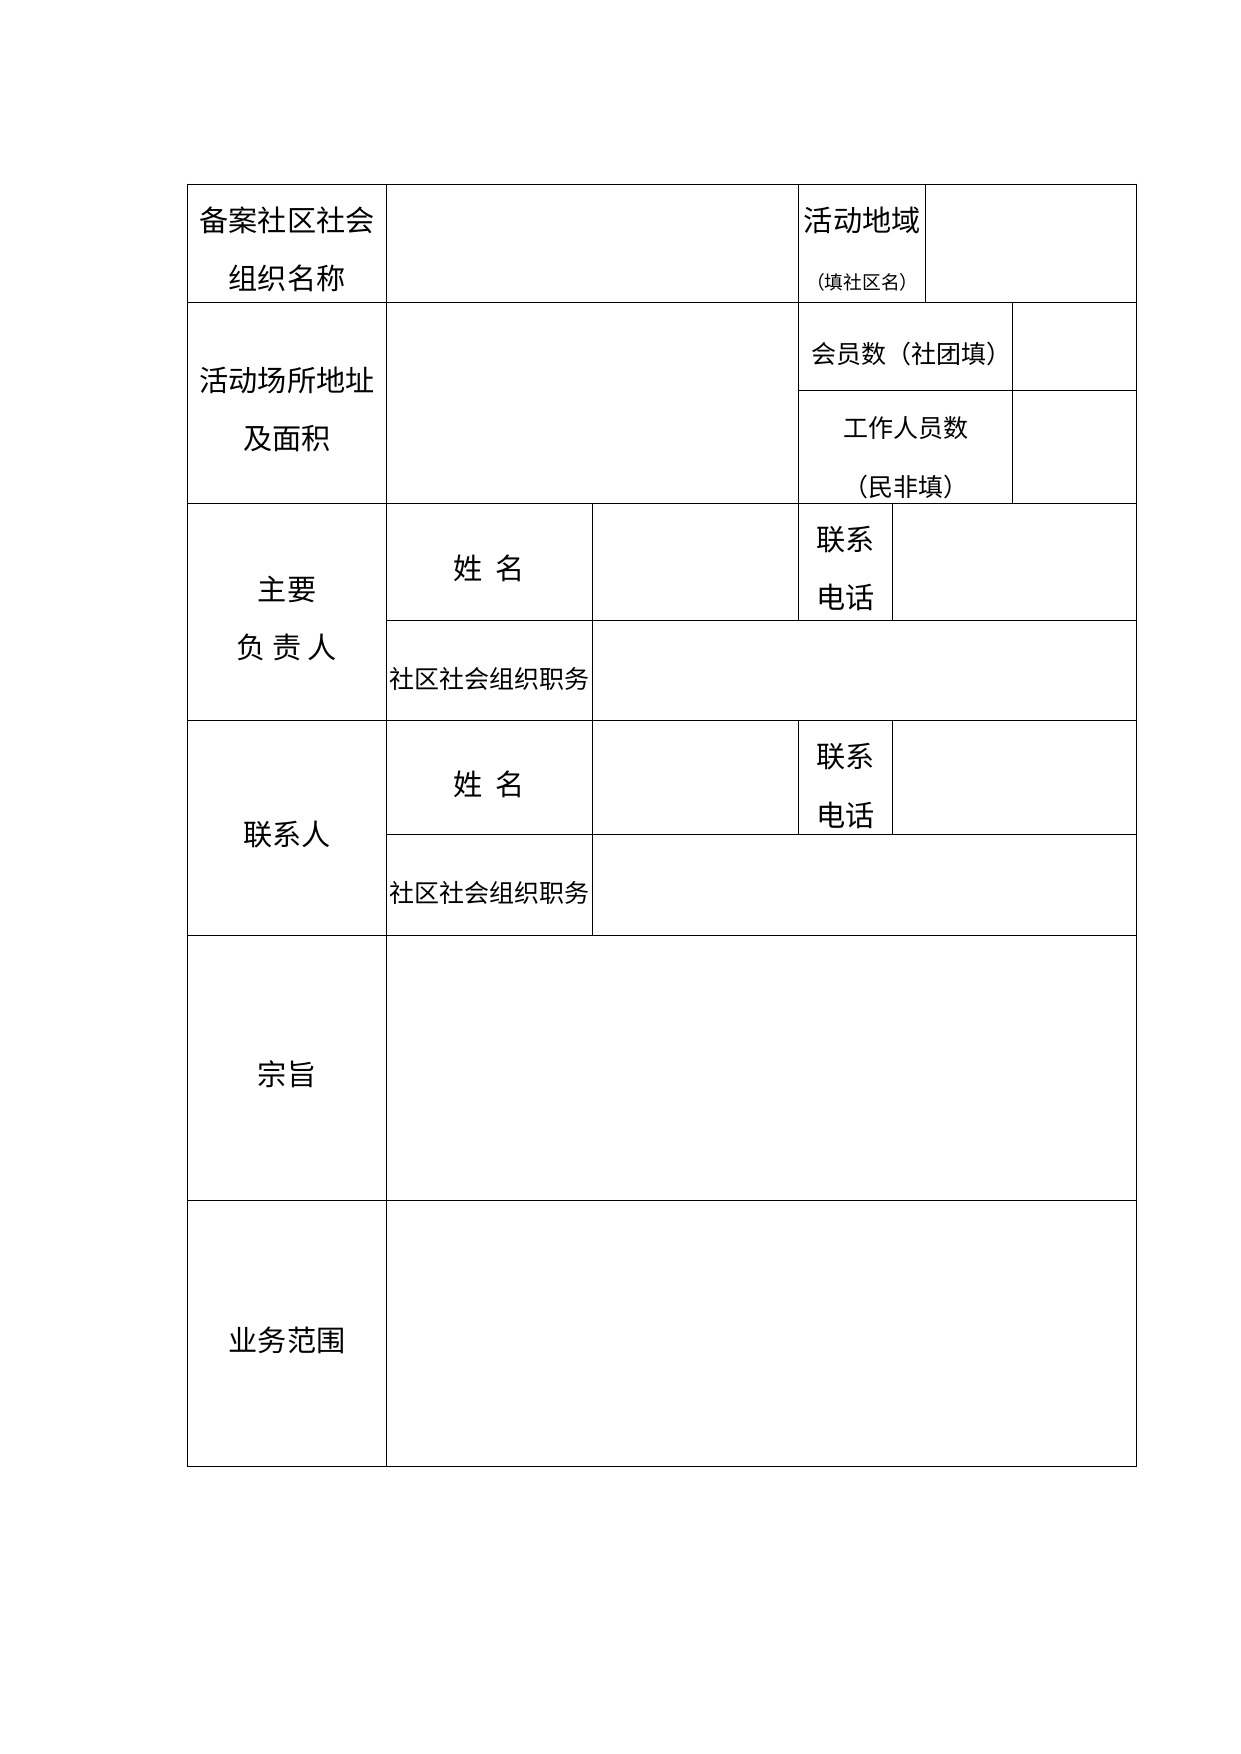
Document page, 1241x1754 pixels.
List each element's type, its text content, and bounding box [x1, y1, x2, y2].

table_cell 会员数（社团填） [799, 303, 1012, 390]
table_cell [1013, 303, 1136, 390]
table_cell 联系人 [188, 721, 386, 934]
table_cell 联系 电话 [799, 504, 892, 620]
table_cell 工作人员数 （民非填） [799, 391, 1012, 503]
table_cell 宗旨 [188, 936, 386, 1200]
table_cell [387, 1201, 1136, 1466]
table_cell 社区社会组织职务 [387, 621, 592, 720]
table_cell [593, 835, 1136, 934]
table_cell 姓 名 [387, 504, 592, 620]
table_header 活动地域 （填社区名） [799, 185, 925, 302]
table_cell 社区社会组织职务 [387, 835, 592, 934]
table_cell 业务范围 [188, 1201, 386, 1466]
table_cell [893, 504, 1136, 620]
table_cell [1013, 391, 1136, 503]
table_cell [593, 504, 798, 620]
table_cell [387, 303, 798, 503]
table_header [387, 185, 798, 302]
table_cell 联系 电话 [799, 721, 892, 834]
table_cell [893, 721, 1136, 834]
table_header 备案社区社会组织名称 [188, 185, 386, 302]
table_cell [387, 936, 1136, 1200]
table_header [926, 185, 1136, 302]
table_cell 活动场所地址及面积 [188, 303, 386, 503]
table_cell 主要 负 责 人 [188, 504, 386, 720]
table_cell 姓 名 [387, 721, 592, 834]
table_cell [593, 621, 1136, 720]
table_cell [593, 721, 798, 834]
